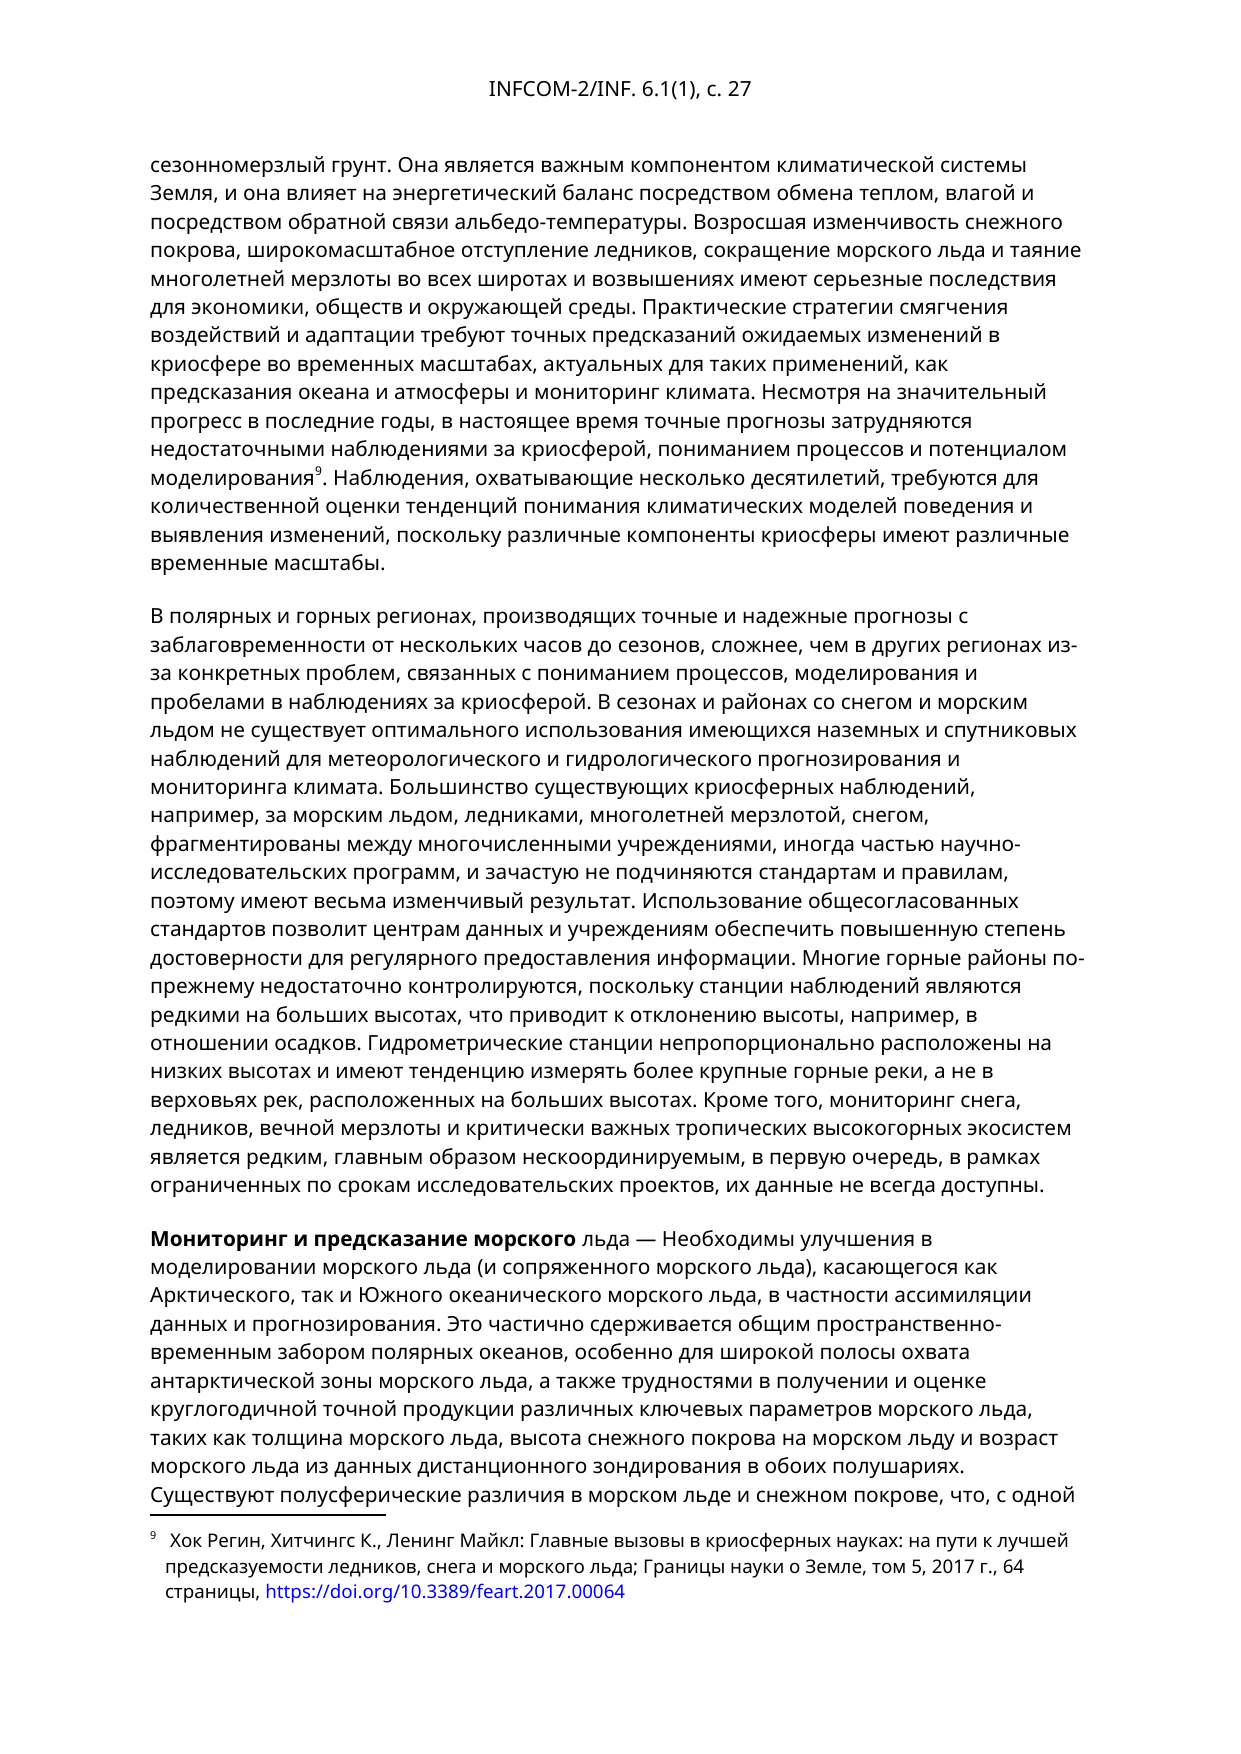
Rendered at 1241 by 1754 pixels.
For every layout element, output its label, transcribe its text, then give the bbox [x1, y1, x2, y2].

text В полярных и горных регионах, производящих точные и надежные прогнозы с заблаговременности от нескольких часов до сезонов, сложнее, чем в других регионах из-за конкретных проблем, связанных с пониманием процессов, моделирования и пробелами в наблюдениях за криосферой. В сезонах и районах со снегом и морским льдом не существует оптимального использования имеющихся наземных и спутниковых наблюдений для метеорологического и гидрологического прогнозирования и мониторинга климата. Большинство существующих криосферных наблюдений, например, за морским льдом, ледниками, многолетней мерзлотой, снегом, фрагментированы между многочисленными учреждениями, иногда частью научно-исследовательских программ, и зачастую не подчиняются стандартам и правилам, поэтому имеют весьма изменчивый результат. Использование общесогласованных стандартов позволит центрам данных и учреждениям обеспечить повышенную степень достоверности для регулярного предоставления информации. Многие горные районы по-прежнему недостаточно контролируются, поскольку станции наблюдений являются редкими на больших высотах, что приводит к отклонению высоты, например, в отношении осадков. Гидрометрические станции непропорционально расположены на низких высотах и имеют тенденцию измерять более крупные горные реки, а не в верховьях рек, расположенных на больших высотах. Кроме того, мониторинг снега, ледников, вечной мерзлоты и критически важных тропических высокогорных экосистем является редким, главным образом нескоординируемым, в первую очередь, в рамках ограниченных по срокам исследовательских проектов, их данные не всегда доступны. [150, 602, 1090, 1199]
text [150, 1224, 1090, 1508]
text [150, 150, 1090, 577]
